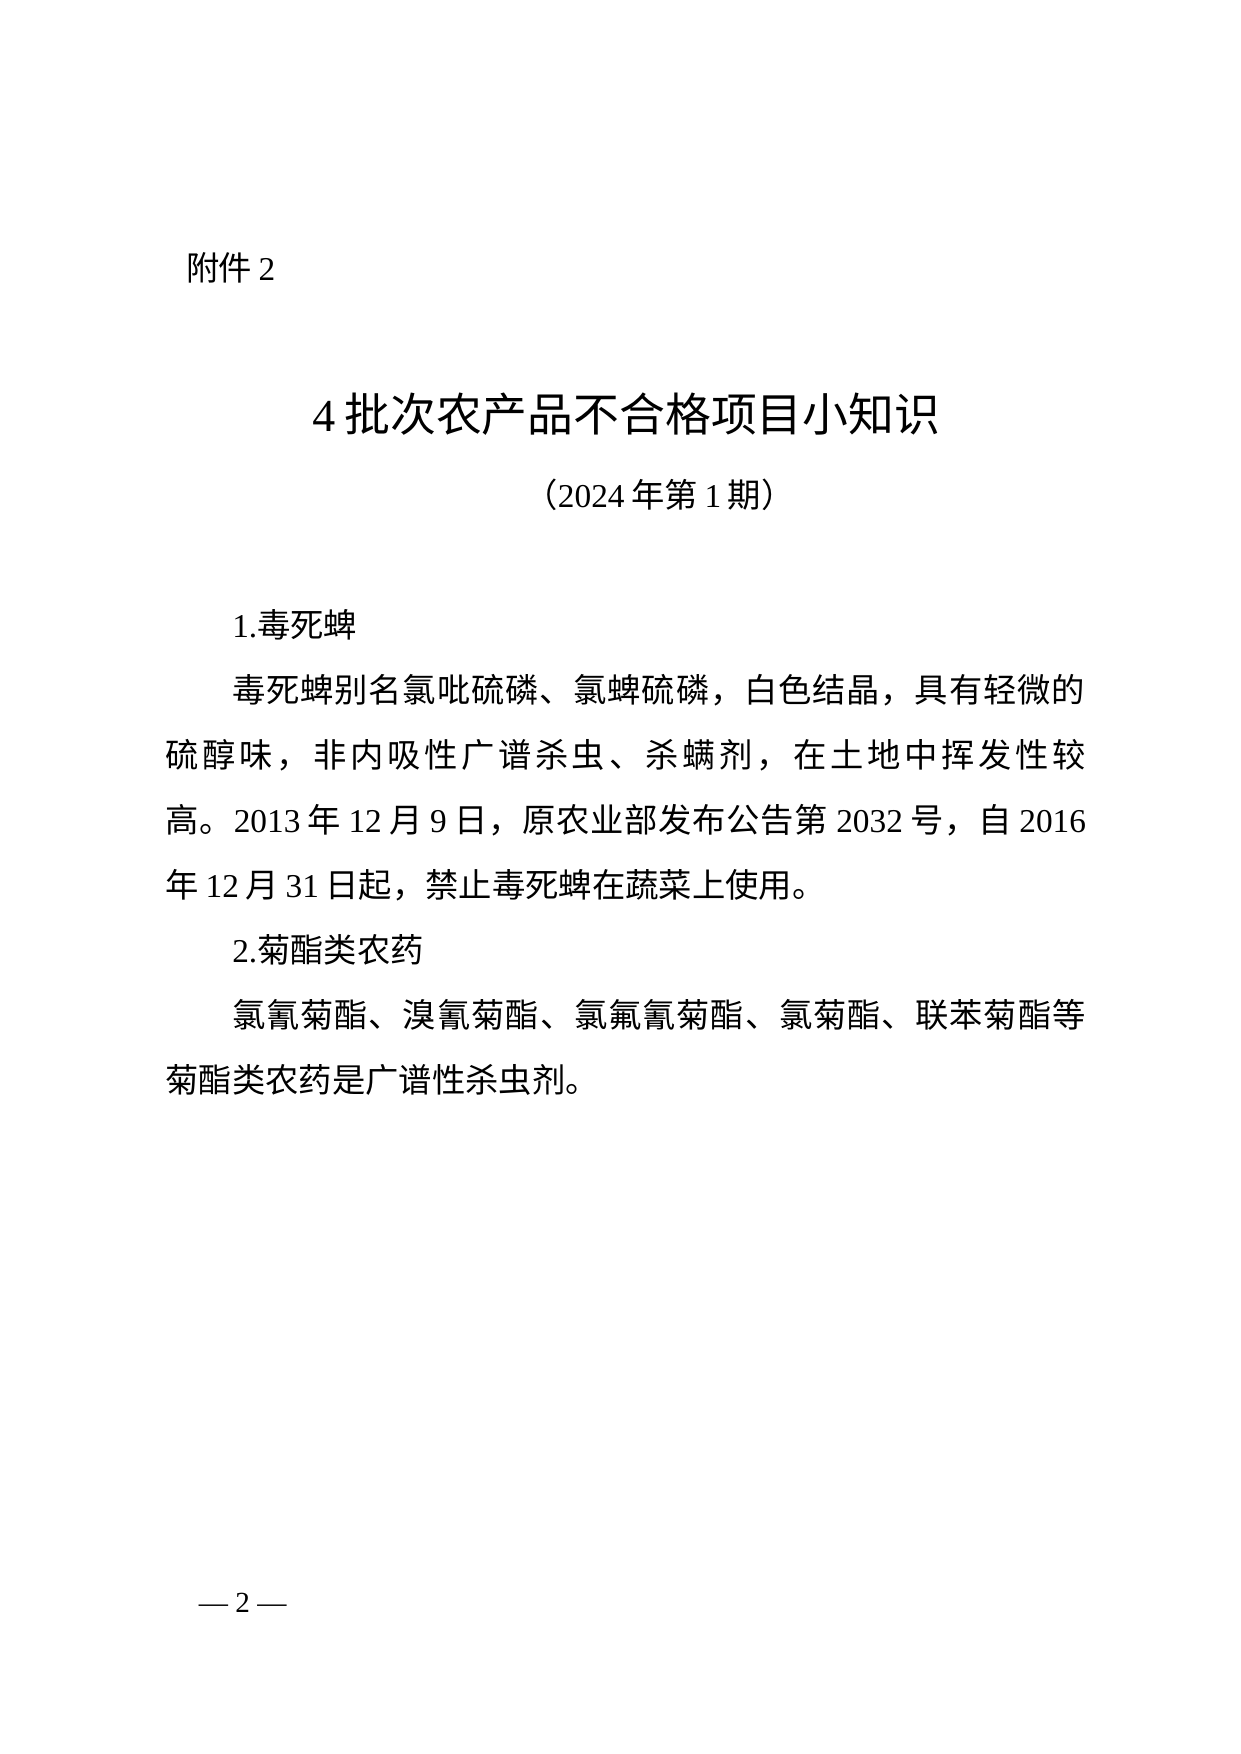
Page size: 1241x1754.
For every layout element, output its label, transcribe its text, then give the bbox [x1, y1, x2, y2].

text 氯氰菊酯、溴氰菊酯、氯氟氰菊酯、氯菊酯、联苯菊酯等菊酯类农药是广谱性杀虫剂。 [165, 980, 1087, 1110]
text 2.菊酯类农药 [165, 915, 1087, 980]
text 1.毒死蜱 [165, 590, 1087, 655]
text 4批次农产品不合格项目小知识 [165, 363, 1087, 460]
text 附件2 [165, 233, 1087, 298]
text （2024年第1期） [165, 460, 1087, 525]
text 毒死蜱别名氯吡硫磷、氯蜱硫磷，白色结晶，具有轻微的硫醇味，非内吸性广谱杀虫、杀螨剂，在土地中挥发性较高。2013年12月9日，原农业部发布公告第2032号，自2016年12月31日起，禁止毒死蜱在蔬菜上使用。 [165, 655, 1087, 915]
